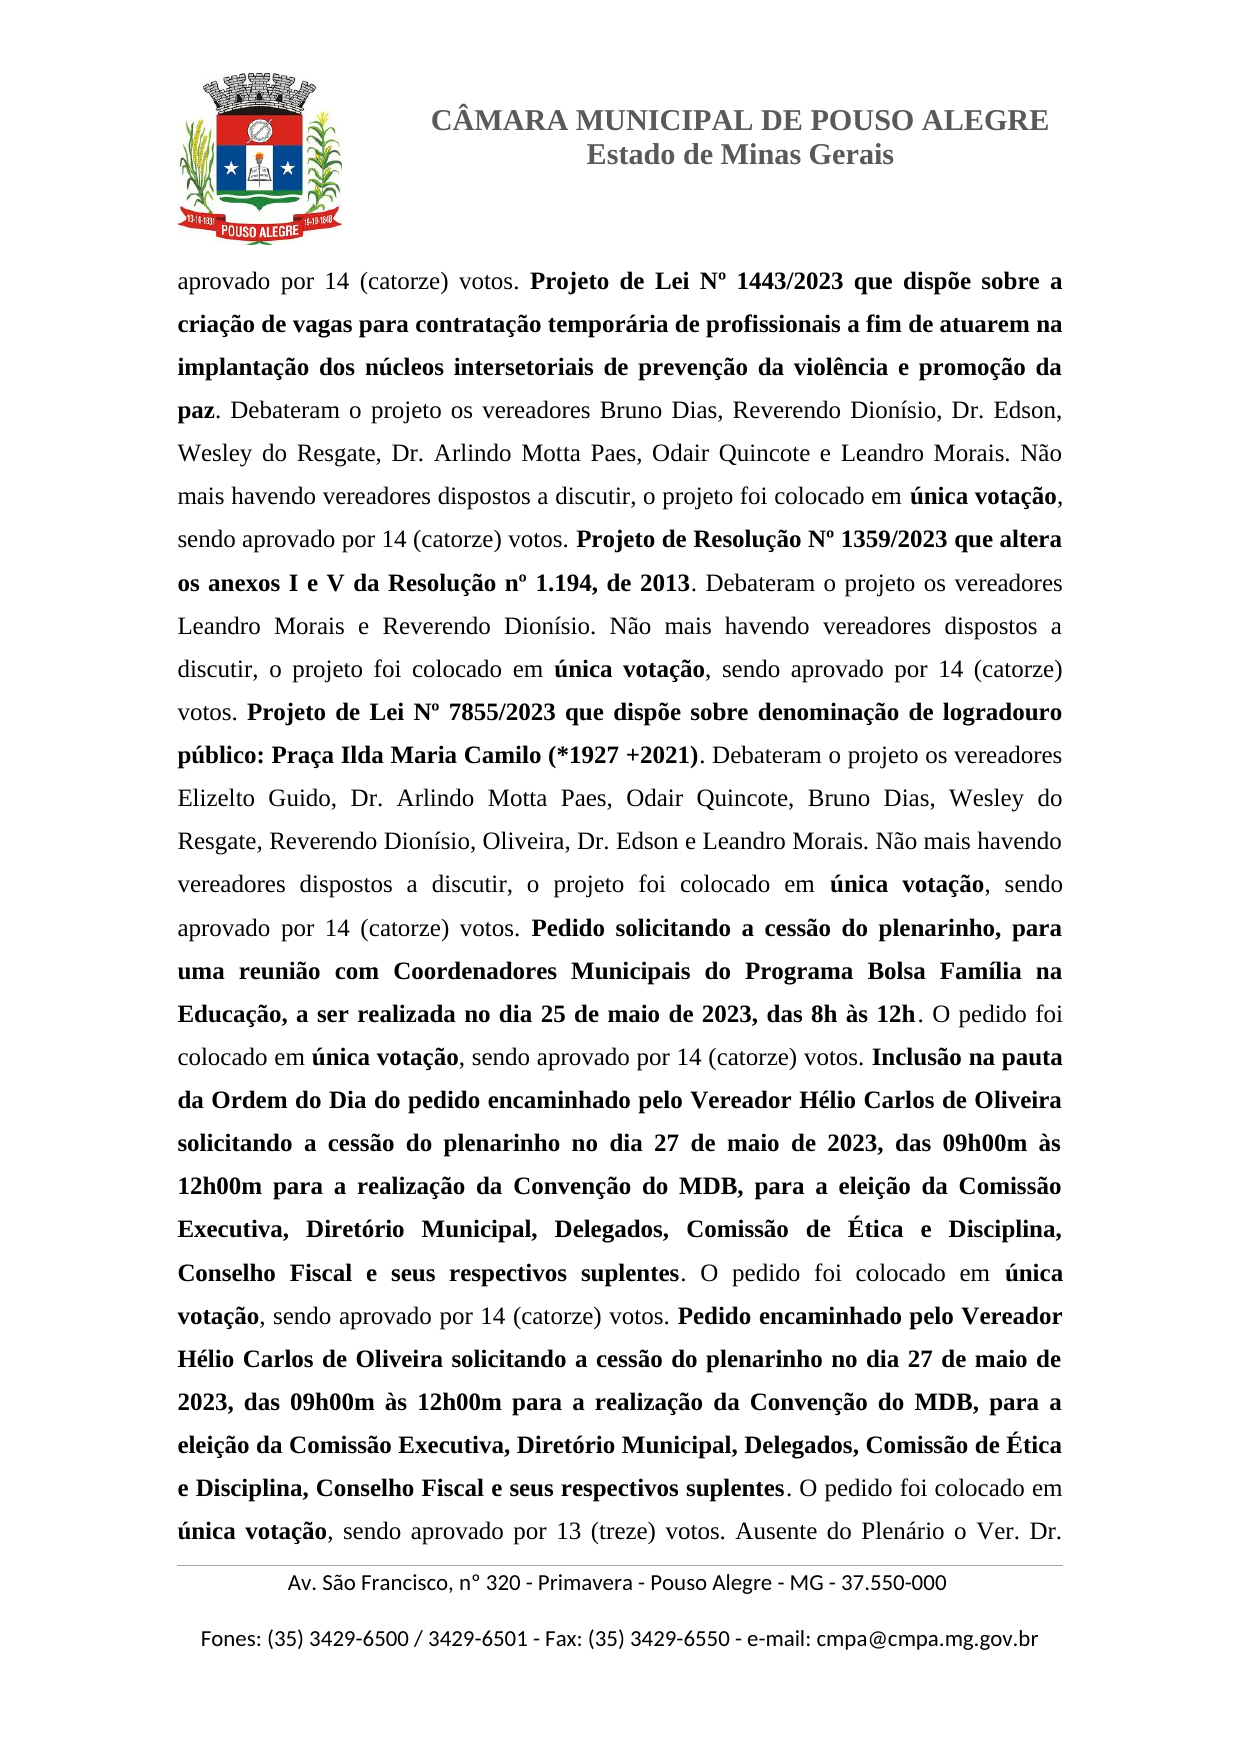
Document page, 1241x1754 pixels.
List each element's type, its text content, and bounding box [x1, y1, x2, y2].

picture [177, 73, 342, 245]
